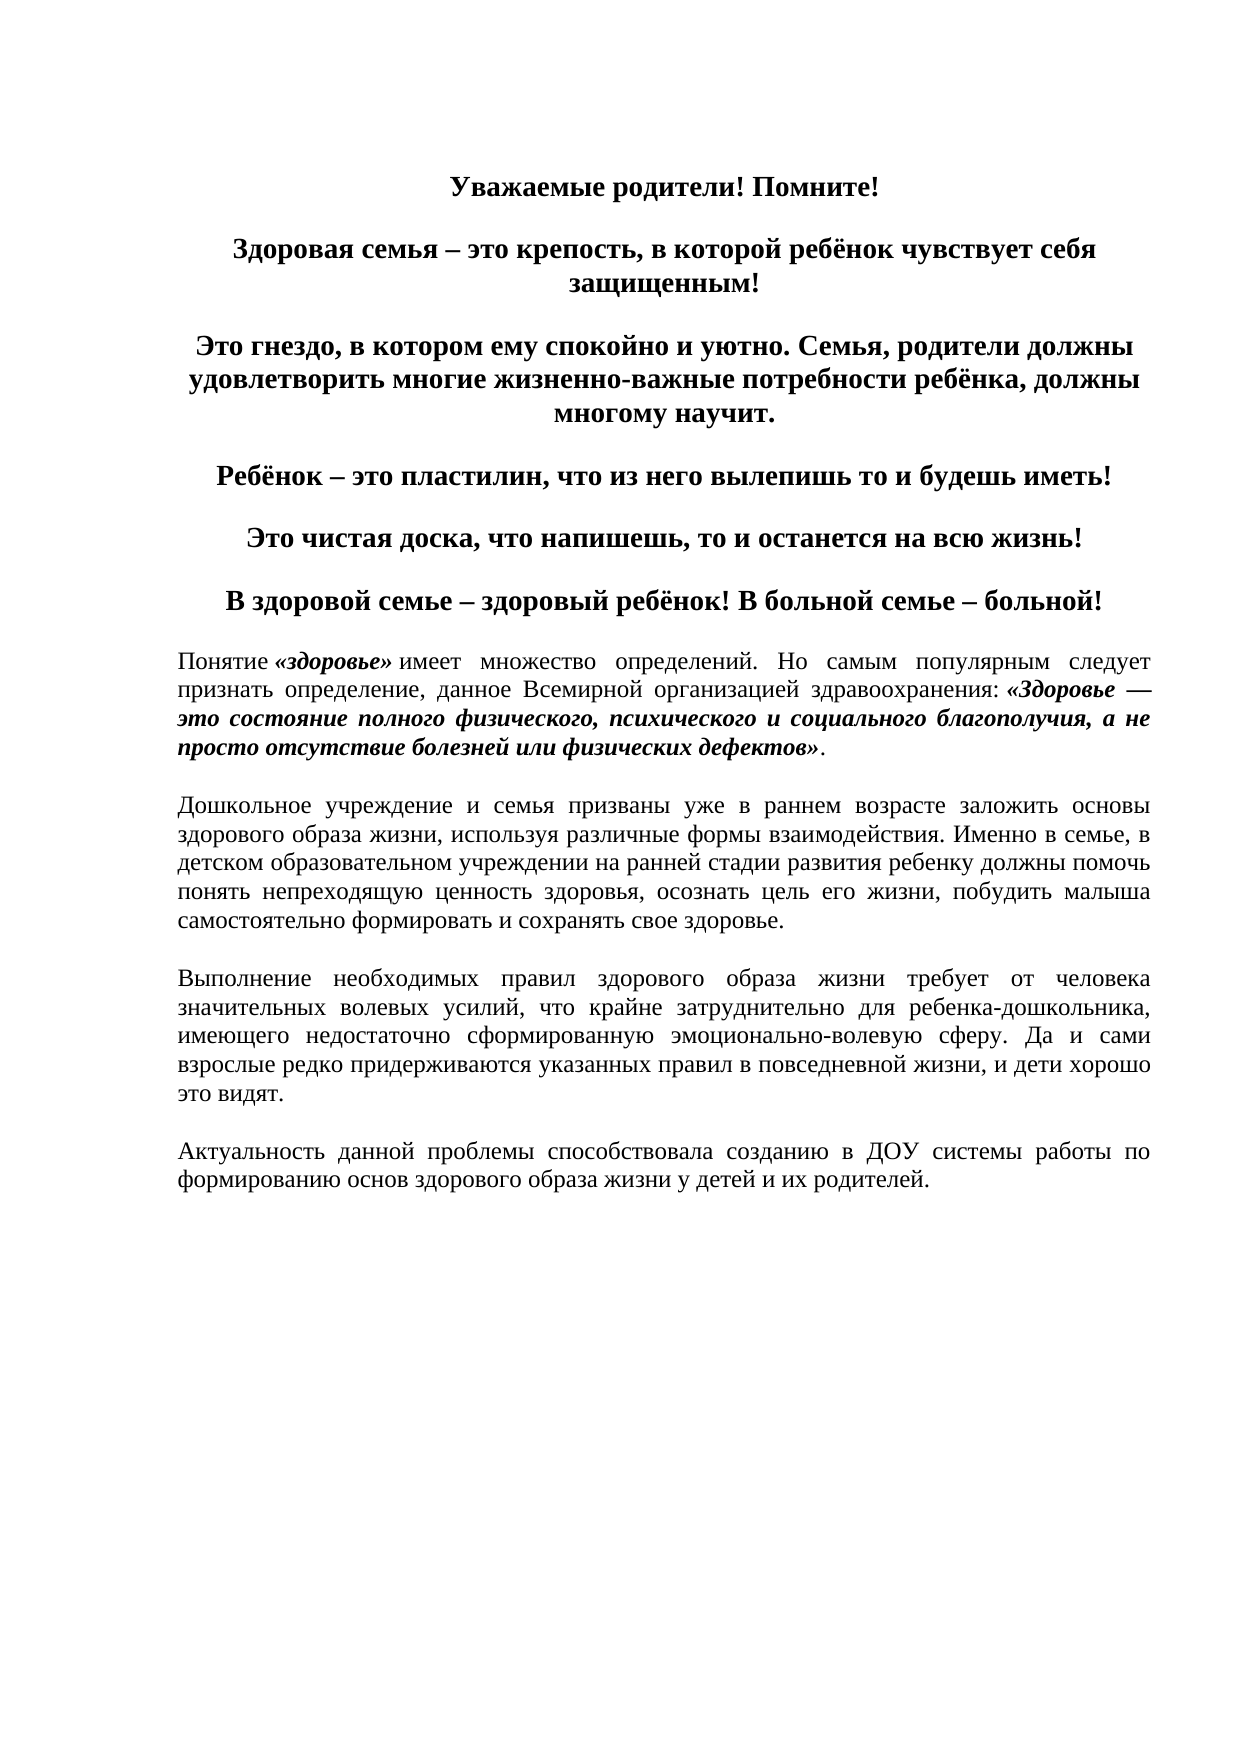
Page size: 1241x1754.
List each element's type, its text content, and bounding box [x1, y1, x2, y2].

text Дошкольное учреждение и семья призваны уже в раннем возрасте заложить основы здорового образа жизни, используя различные формы взаимодействия. Именно в семье, в детском образовательном учреждении на ранней стадии развития ребенку должны помочь понять непреходящую ценность здоровья, осознать цель его жизни, побудить малыша самостоятельно формировать и сохранять свое здоровье. [177, 790, 1152, 934]
text Ребёнок – это пластилин, что из него вылепишь то и будешь иметь! [177, 458, 1152, 491]
text Уважаемые родители! Помните! [177, 169, 1152, 202]
text Понятие «здоровье» имеет множество определений. Но самым популярным следует признать определение, данное Всемирной организацией здравоохранения: «Здоровье — это состояние полного физического, психического и социального благополучия, а не просто отсутствие болезней или физических дефектов». [177, 646, 1152, 761]
text Это гнездо, в котором ему спокойно и уютно. Семья, родители должны удовлетворить многие жизненно-важные потребности ребёнка, должны многому научит. [177, 328, 1152, 428]
text В здоровой семье – здоровый ребёнок! В больной семье – больной! [177, 583, 1152, 617]
text Актуальность данной проблемы способствовала созданию в ДОУ системы работы по формированию основ здорового образа жизни у детей и их родителей. [177, 1136, 1152, 1193]
text Выполнение необходимых правил здорового образа жизни требует от человека значительных волевых усилий, что крайне затруднительно для ребенка-дошкольника, имеющего недостаточно сформированную эмоционально-волевую сферу. Да и сами взрослые редко придерживаются указанных правил в повседневной жизни, и дети хорошо это видят. [177, 963, 1152, 1107]
text Здоровая семья – это крепость, в которой ребёнок чувствует себя защищенным! [177, 232, 1152, 299]
text Это чистая доска, что напишешь, то и останется на всю жизнь! [177, 520, 1152, 554]
